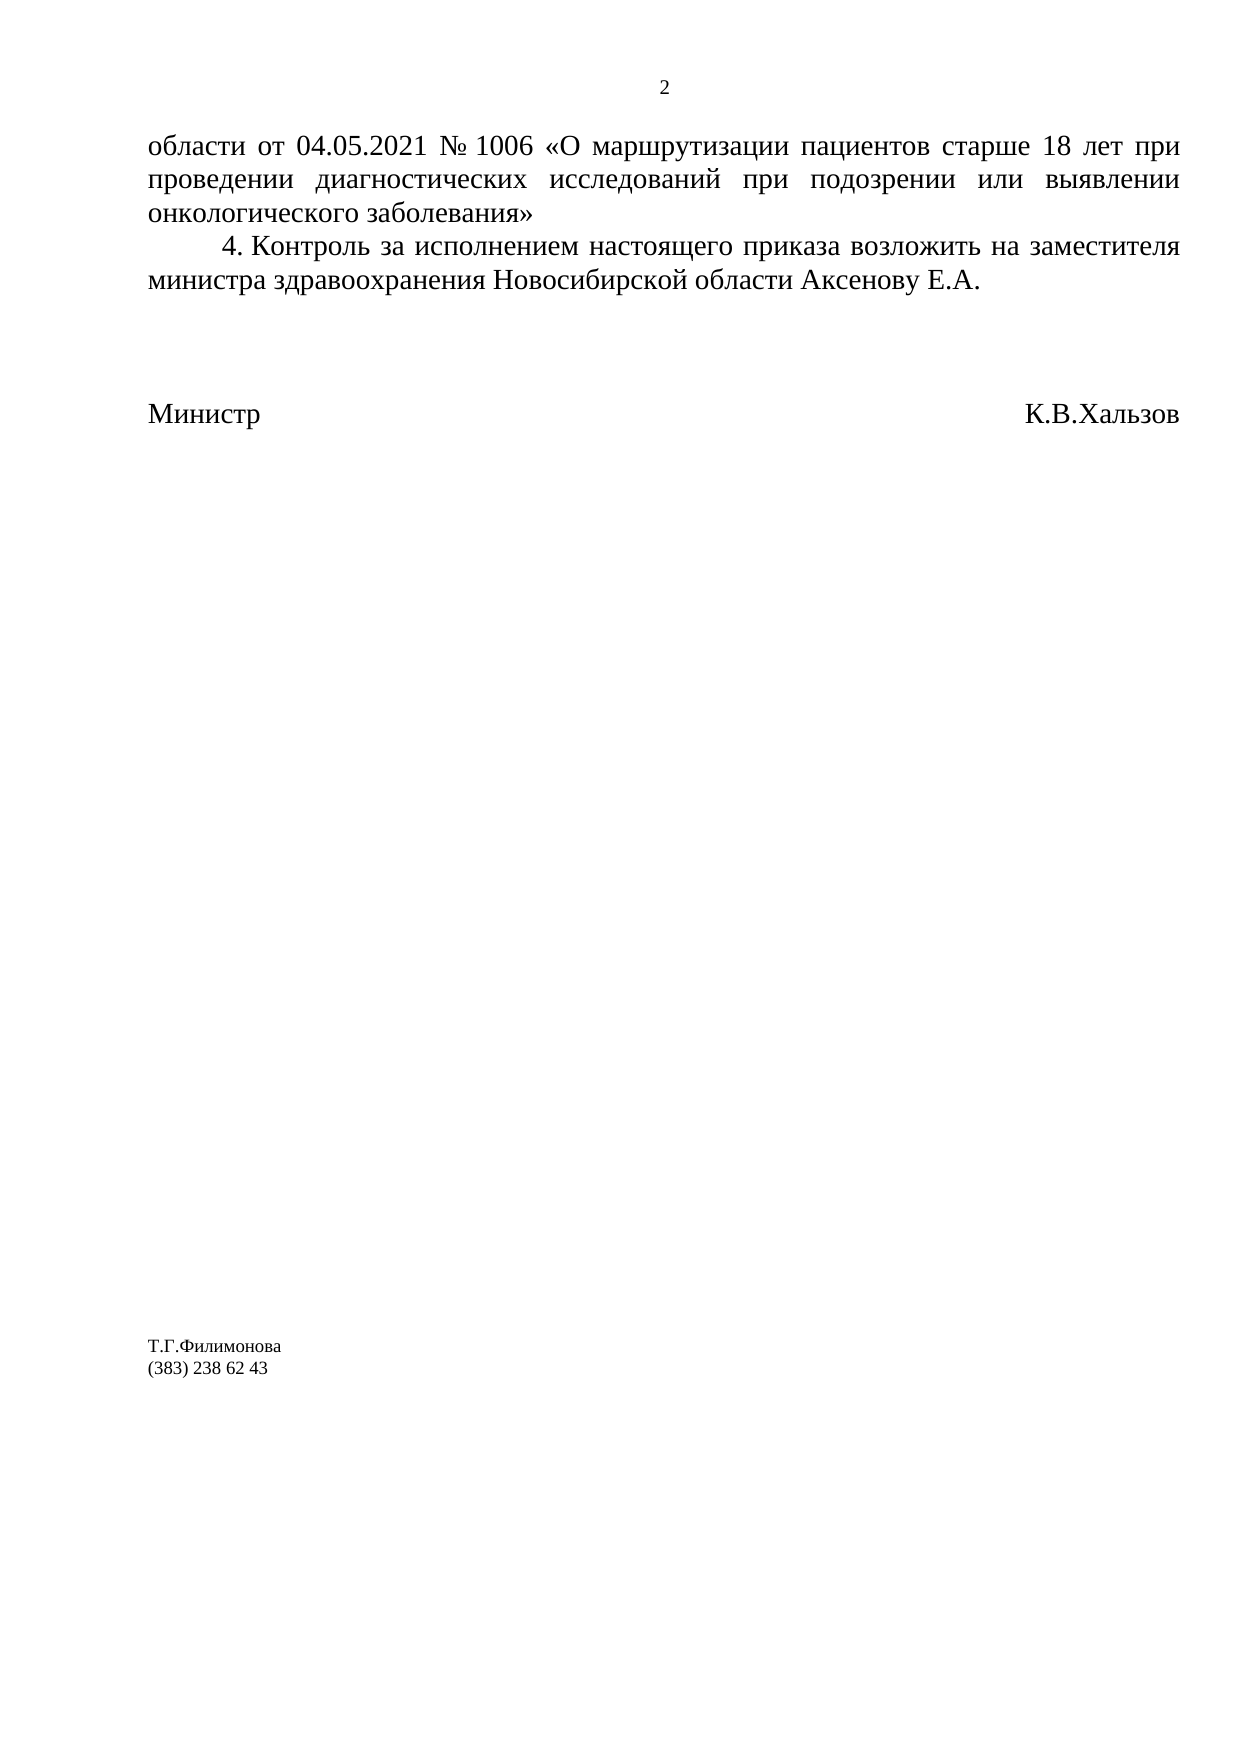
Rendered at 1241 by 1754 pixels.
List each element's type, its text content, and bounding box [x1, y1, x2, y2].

text Министр К.В.Хальзов [148, 396, 1181, 430]
text 4. Контроль за исполнением настоящего приказа возложить на заместителя министра здравоохранения Новосибирской области Аксенову Е.А. [148, 228, 1181, 296]
text (383) 238 62 43 [148, 1357, 1181, 1378]
text Т.Г.Филимонова [148, 1335, 1181, 1357]
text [148, 128, 1181, 228]
